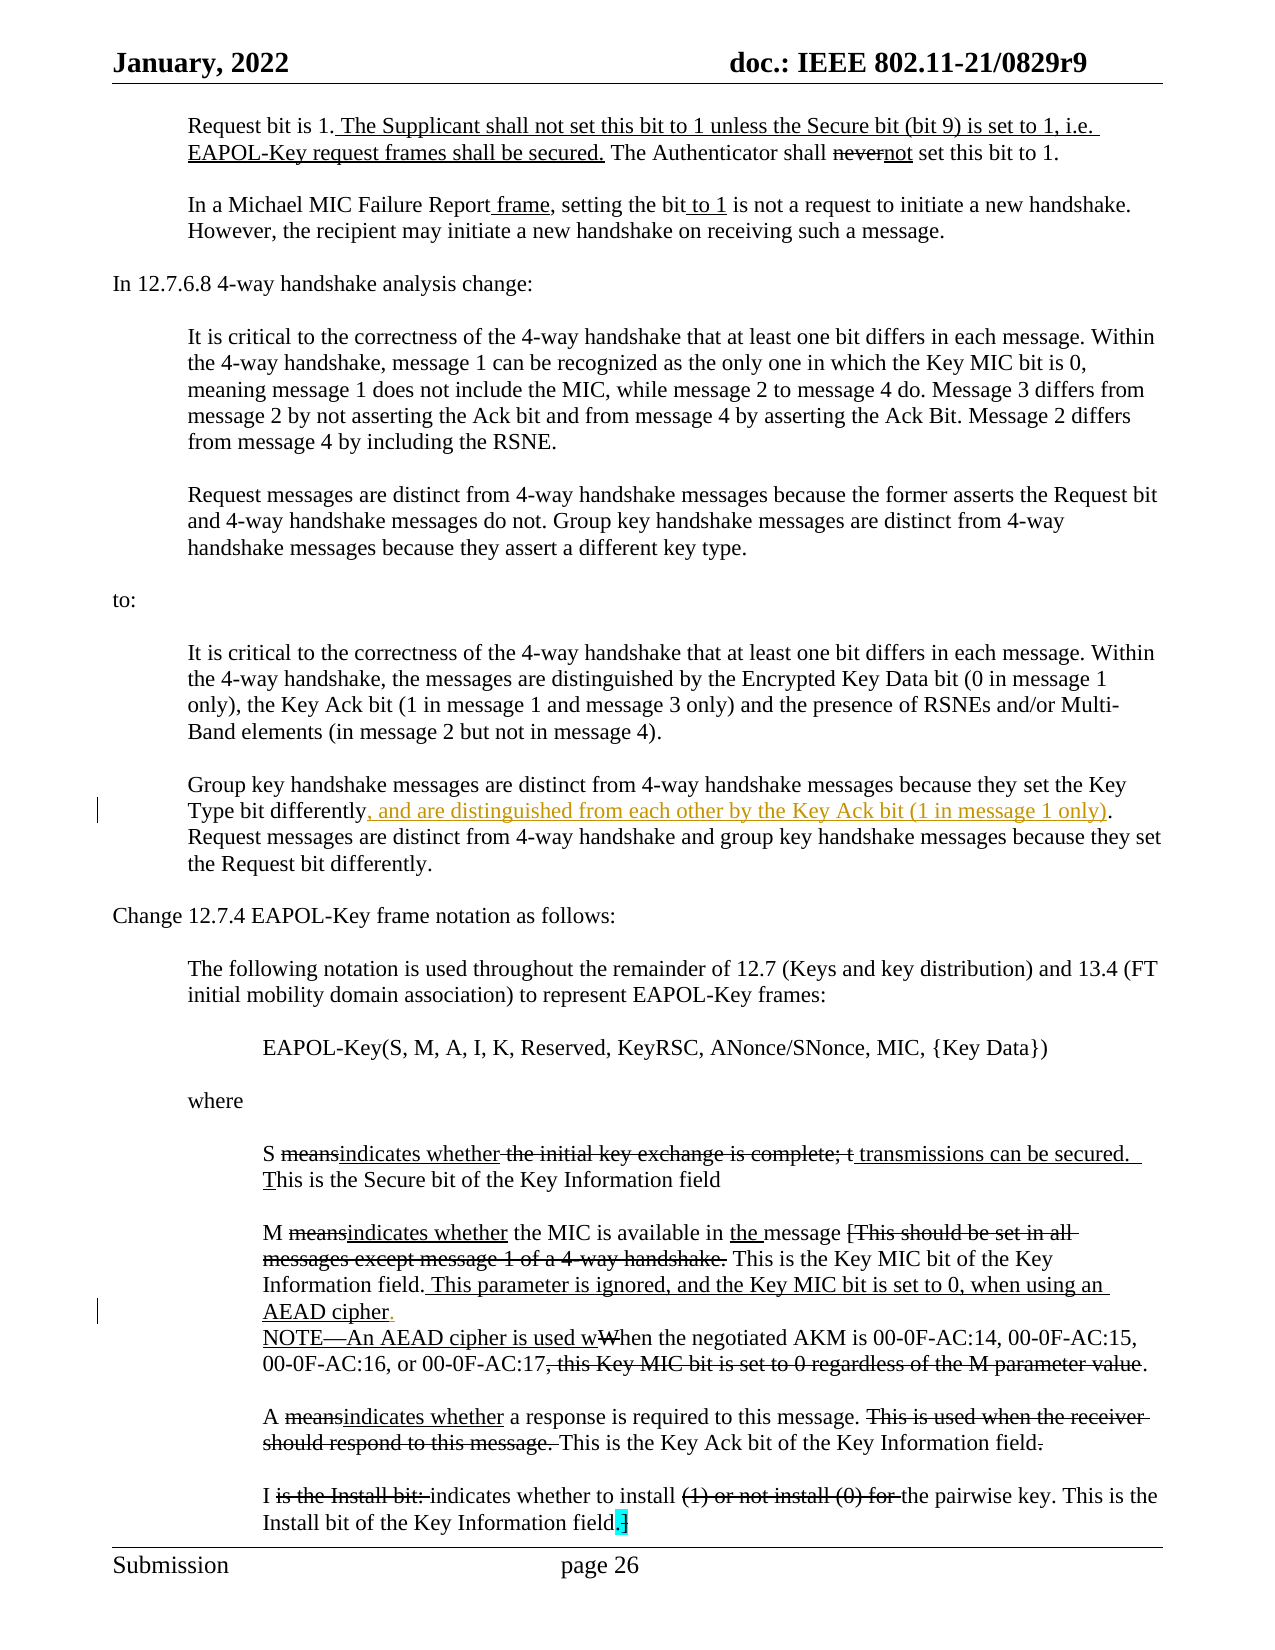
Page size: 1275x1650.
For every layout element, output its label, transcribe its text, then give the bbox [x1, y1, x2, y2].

text where [187, 1087, 1163, 1113]
text The following notation is used throughout the remainder of 12.7 (Keys and key distribution) and 13.4 (FT initial mobility domain association) to represent EAPOL-Key frames: [187, 955, 1163, 1008]
text It is critical to the correctness of the 4-way handshake that at least one bit differs in each message. Within the 4-way handshake, message 1 can be recognized as the only one in which the Key MIC bit is 0, meaning message 1 does not include the MIC, while message 2 to message 4 do. Message 3 differs from message 2 by not asserting the Ack bit and from message 4 by asserting the Ack Bit. Message 2 differs from message 4 by including the RSNE. [187, 323, 1163, 455]
text M meansindicates whether the MIC is available in the message [This should be set in all messages except message 1 of a 4-way handshake. This is the Key MIC bit of the Key Information field. This parameter is ignored, and the Key MIC bit is set to 0, when using an AEAD cipher [262, 1219, 1163, 1324]
text It is critical to the correctness of the 4-way handshake that at least one bit differs in each message. Within the 4-way handshake, the messages are distinguished by the Encrypted Key Data bit (0 in message 1 only), the Key Ack bit (1 in message 1 and message 3 only) and the presence of RSNEs and/or Multi-Band elements (in message 2 but not in message 4). [187, 639, 1163, 744]
text S meansindicates whether the initial key exchange is complete; t transmissions can be secured. This is the Secure bit of the Key Information field [262, 1139, 1163, 1192]
text In 12.7.6.8 4-way handshake analysis change: [112, 270, 1163, 297]
text EAPOL-Key(S, M, A, I, K, Reserved, KeyRSC, ANonce/SNonce, MIC, {Key Data}) [187, 1034, 1163, 1061]
text In a Michael MIC Failure Report frame, setting the bit to 1 is not a request to initiate a new handshake. However, the recipient may initiate a new handshake on receiving such a message. [187, 191, 1163, 244]
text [187, 112, 1163, 165]
text NOTE—An AEAD cipher is used wWhen the negotiated AKM is 00-0F-AC:14, 00-0F-AC:15, 00-0F-AC:16, or 00-0F-AC:17, this Key MIC bit is set to 0 regardless of the M parameter value. [262, 1324, 1163, 1377]
text Group key handshake messages are distinct from 4-way handshake messages because they set the Key Type bit differently. Request messages are distinct from 4-way handshake and group key handshake messages because they set the Request bit differently. [187, 771, 1163, 876]
text to: [112, 587, 1163, 613]
text Request messages are distinct from 4-way handshake messages because the former asserts the Request bit and 4-way handshake messages do not. Group key handshake messages are distinct from 4-way handshake messages because they assert a different key type. [187, 481, 1163, 560]
text A meansindicates whether a response is required to this message. This is used when the receiver should respond to this message. This is the Key Ack bit of the Key Information field. [262, 1403, 1163, 1456]
text I is the Install bit: indicates whether to install (1) or not install (0) for the pairwise key. This is the Install bit of the Key Information field.] [262, 1482, 1163, 1535]
text Change 12.7.4 EAPOL-Key frame notation as follows: [112, 902, 1163, 929]
